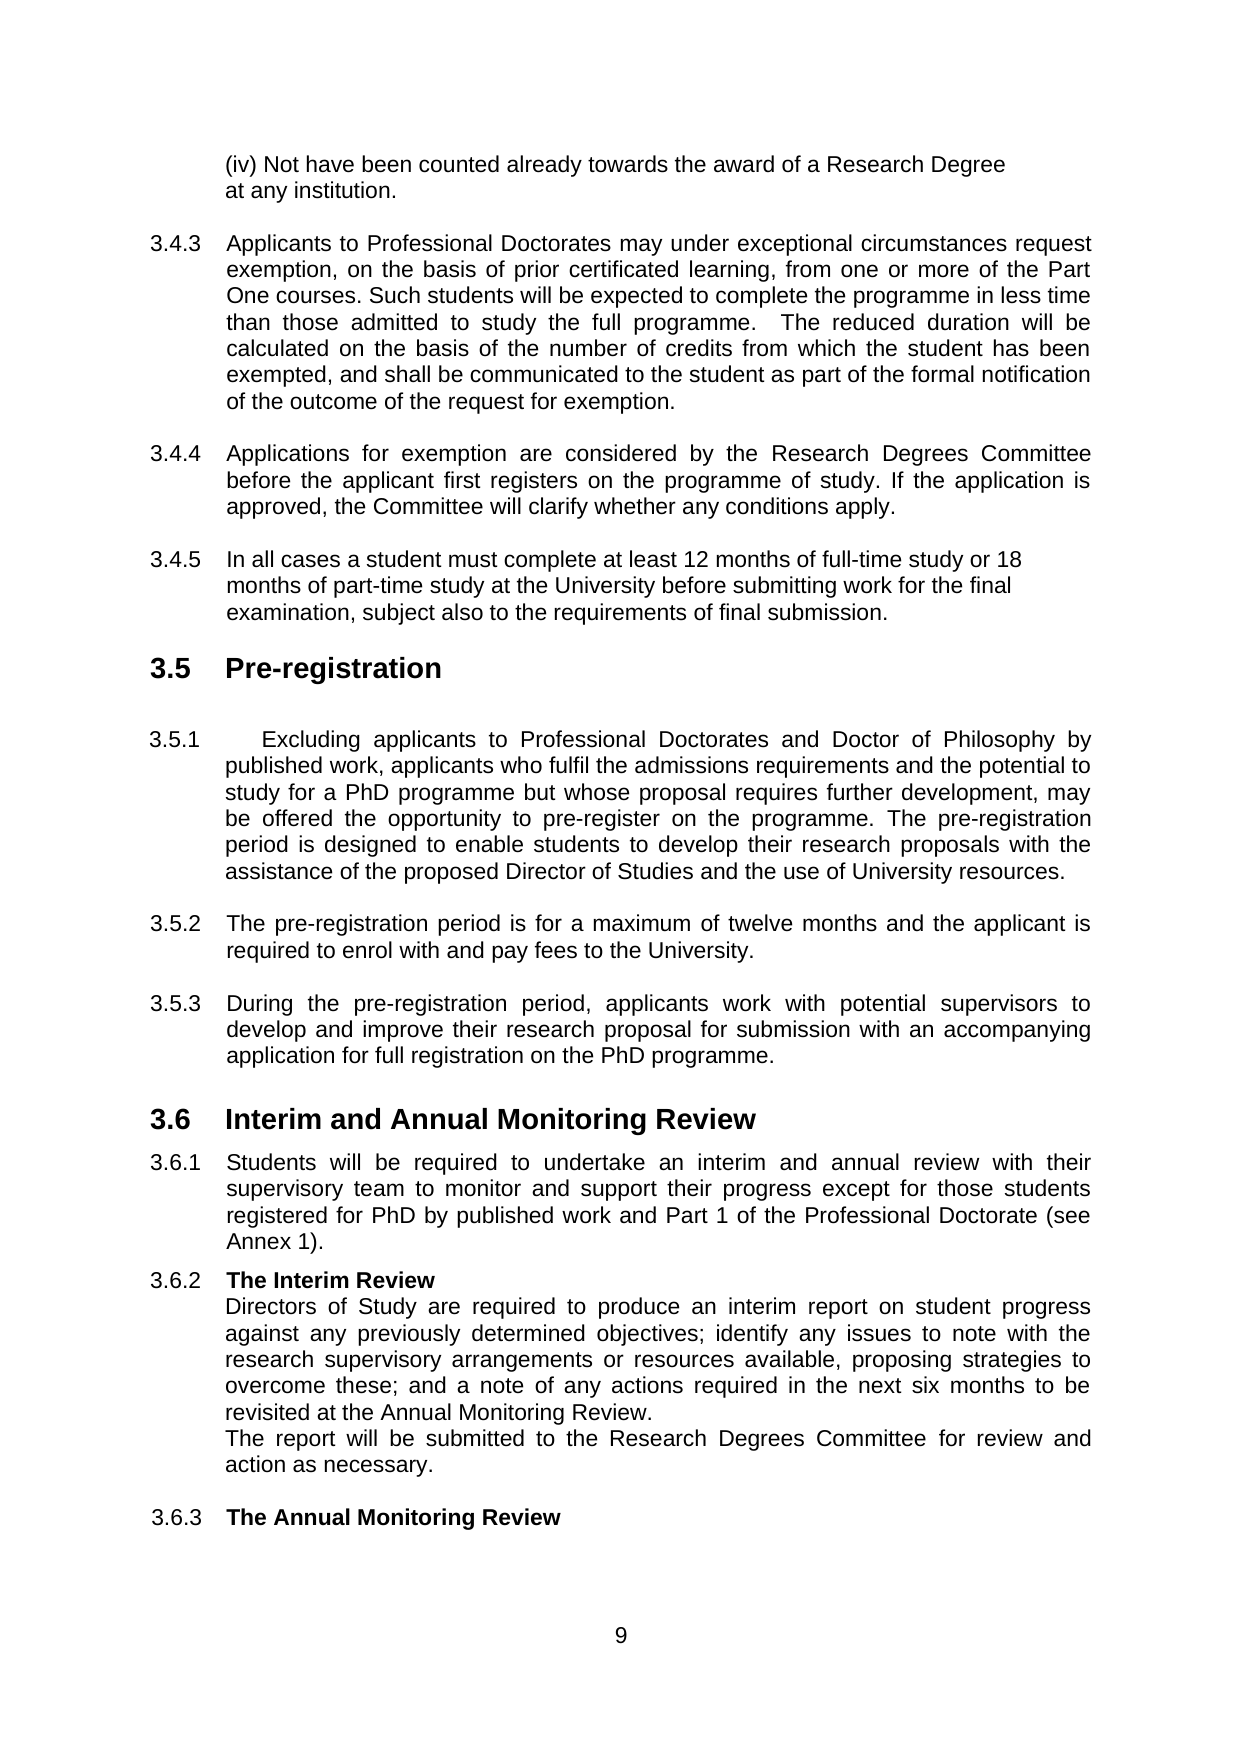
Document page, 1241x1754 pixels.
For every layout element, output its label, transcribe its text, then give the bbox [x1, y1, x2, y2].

text 3.5.2 The pre-registration period is for a maximum of twelve months and the applicant is required to enrol with and pay fees to the University. [150, 910, 1092, 963]
text 3.6.2 The Interim Review [150, 1267, 1092, 1293]
text The report will be submitted to the Research Degrees Committee for review and action as necessary. [225, 1425, 1092, 1478]
subtitle 3.6 Interim and Annual Monitoring Review [150, 1102, 1092, 1136]
subtitle 3.5 Pre-registration [150, 651, 1092, 713]
text 3.6.1 Students will be required to undertake an interim and annual review with their supervisory team to monitor and support their progress except for those students registered for PhD by published work and Part 1 of the Professional Doctorate (see Annex 1). [150, 1149, 1092, 1254]
text (iv) Not have been counted already towards the award of a Research Degree [225, 151, 1092, 177]
text at any institution. [225, 177, 1092, 203]
text 3.5.3 During the pre-registration period, applicants work with potential supervisors to develop and improve their research proposal for submission with an accompanying application for full registration on the PhD programme. [150, 989, 1092, 1068]
text 3.4.3 Applicants to Professional Doctorates may under exceptional circumstances request exemption, on the basis of prior certificated learning, from one or more of the Part One courses. Such students will be expected to complete the programme in less time than those admitted to study the full programme. The reduced duration will be calculated on the basis of the number of credits from which the student has been exempted, and shall be communicated to the student as part of the formal notification of the outcome of the request for exemption. [150, 229, 1092, 414]
text 3.4.4 Applications for exemption are considered by the Research Degrees Committee before the applicant first registers on the programme of study. If the application is approved, the Committee will clarify whether any conditions apply. [150, 440, 1092, 519]
text Directors of Study are required to produce an interim report on student progress against any previously determined objectives; identify any issues to note with the research supervisory arrangements or resources available, proposing strategies to overcome these; and a note of any actions required in the next six months to be revisited at the Annual Monitoring Review. [225, 1293, 1092, 1425]
text 3.4.5 In all cases a student must complete at least 12 months of full-time study or 18 months of part-time study at the University before submitting work for the final examination, subject also to the requirements of final submission. [150, 546, 1092, 651]
text 3.5.1 Excluding applicants to Professional Doctorates and Doctor of Philosophy by published work, applicants who fulfil the admissions requirements and the potential to study for a PhD programme but whose proposal requires further development, may be offered the opportunity to pre-register on the programme. The pre-registration period is designed to enable students to develop their research proposals with the assistance of the proposed Director of Studies and the use of University resources. [149, 726, 1092, 884]
text 3.6.3 The Annual Monitoring Review [151, 1504, 1092, 1530]
